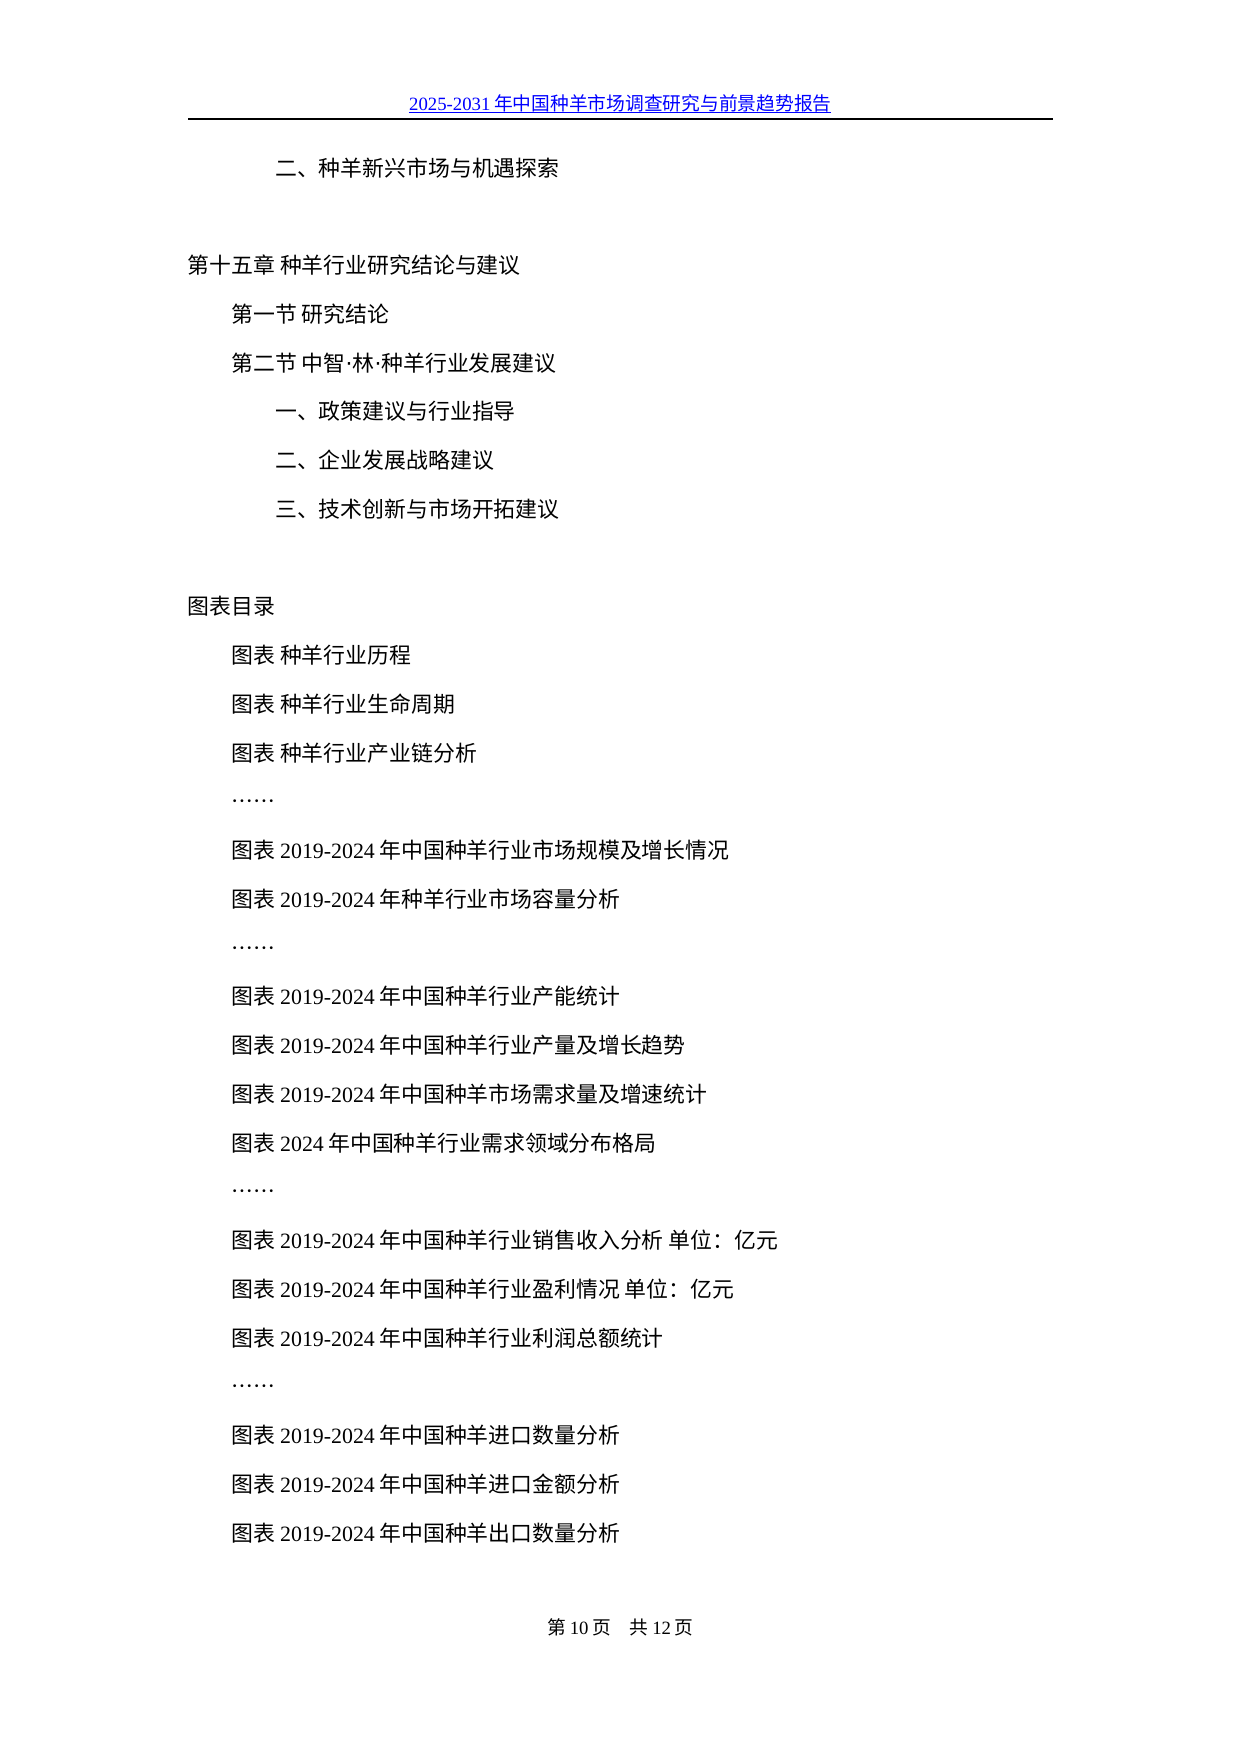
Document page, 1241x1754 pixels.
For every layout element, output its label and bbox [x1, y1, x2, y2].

text [187, 150, 1053, 1548]
